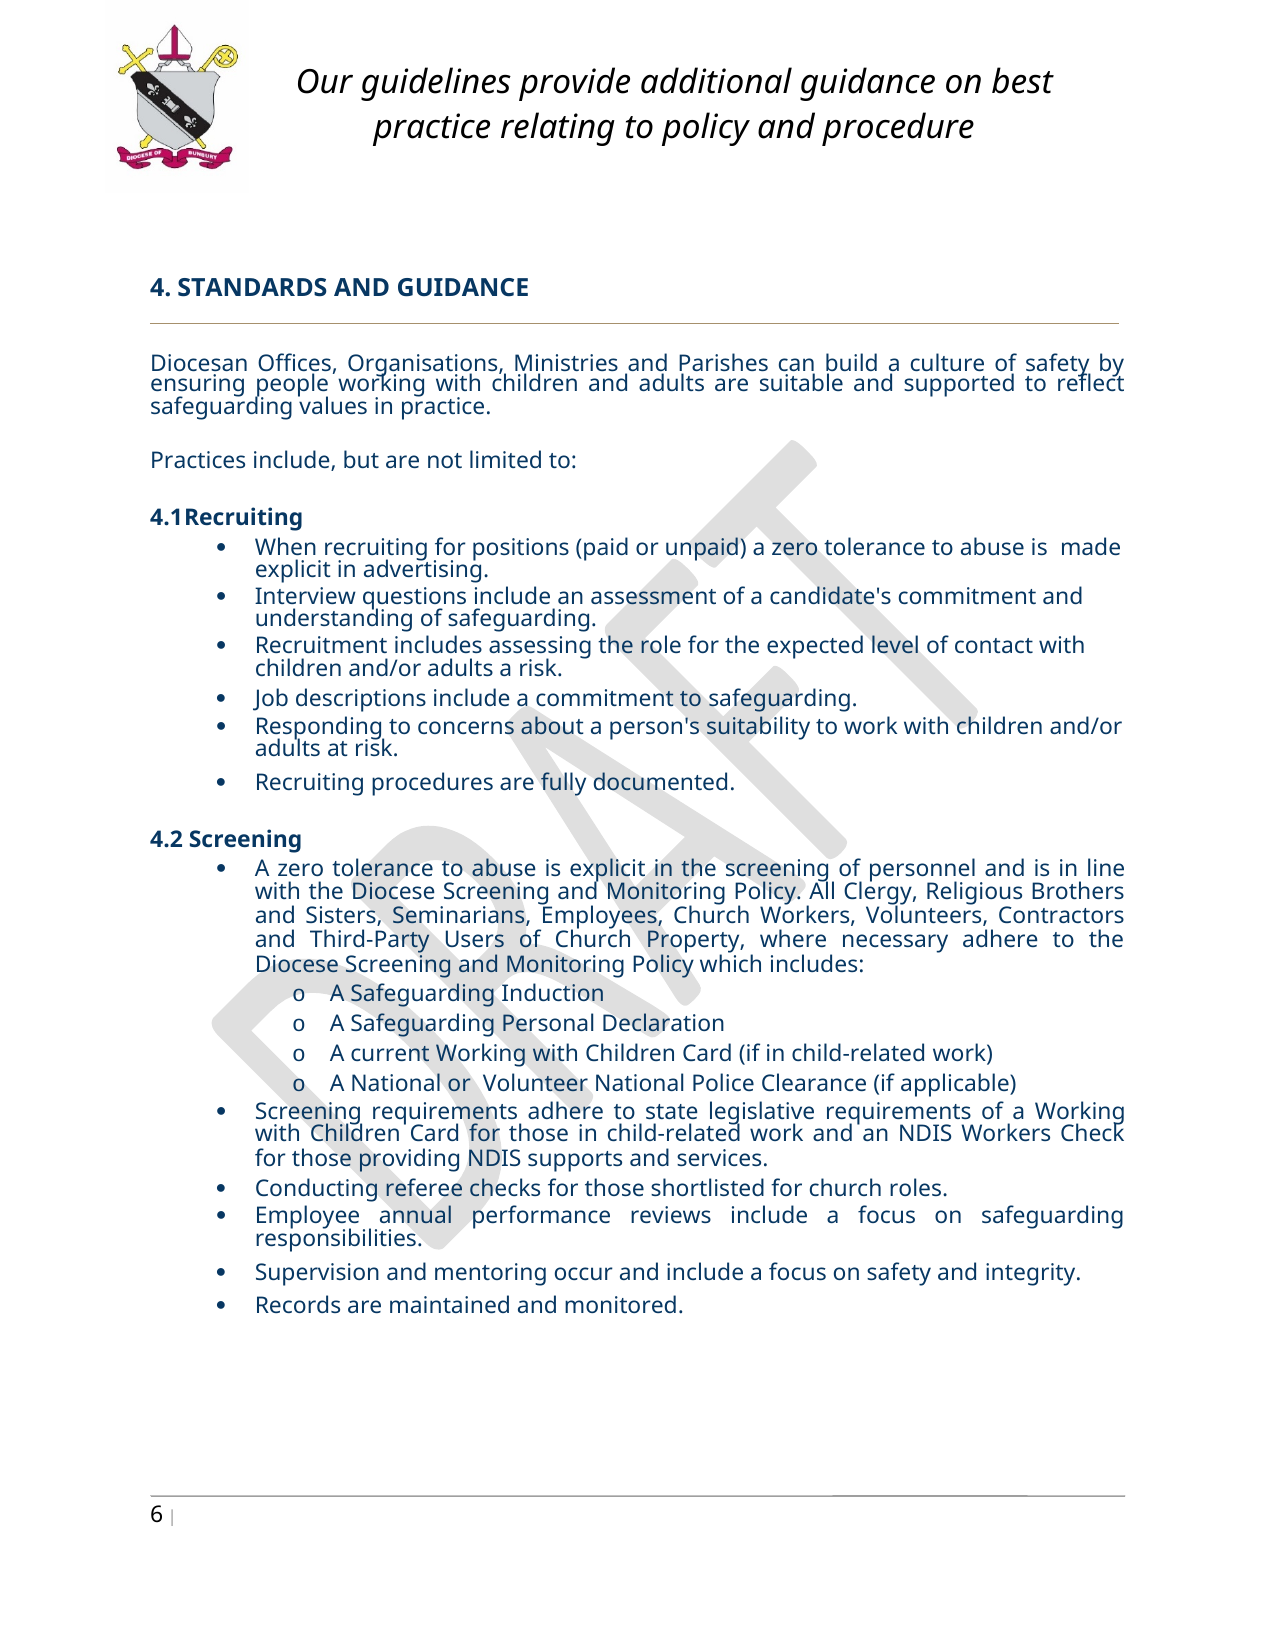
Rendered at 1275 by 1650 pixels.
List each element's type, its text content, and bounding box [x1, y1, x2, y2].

subtitle Recruiting [150, 497, 1139, 533]
subtitle Screening [150, 819, 1139, 854]
list Recruiting procedures are fully documented. [217, 763, 1139, 797]
list Responding to concerns about a person's suitability to work with children and/or adults at risk. [217, 714, 1125, 763]
list When recruiting for positions (paid or unpaid) a zero tolerance to abuse is made explicit in advertising. [217, 536, 1125, 584]
list A current Working with Children Card (if in child-related work) [292, 1037, 1139, 1067]
list Interview questions include an assessment of a candidate's commitment and understanding of safeguarding. [217, 585, 1125, 634]
list Conducting referee checks for those shortlisted for church roles. [217, 1173, 1139, 1202]
subtitle STANDARDS AND GUIDANCE [150, 270, 1139, 304]
list Employee annual performance reviews include a focus on safeguarding responsibilities. [217, 1204, 1125, 1253]
list A National or Volunteer National Police Clearance (if applicable) [292, 1067, 1139, 1098]
text Diocesan Offices, Organisations, Ministries and Parishes can build a culture of safety by ensuring people working with children and adults are suitable and supported to reflect safeguarding values in practice. [150, 353, 1126, 421]
list Records are maintained and monitored. [217, 1287, 1139, 1320]
list Recruitment includes assessing the role for the expected level of contact with children and/or adults a risk. [217, 634, 1125, 683]
list Supervision and mentoring occur and include a focus on safety and integrity. [217, 1253, 1139, 1287]
list A zero tolerance to abuse is explicit in the screening of personnel and is in line with the Diocese Screening and Monitoring Policy. All Clergy, Religious Brothers and Sisters, Seminarians, Employees, Church Workers, Volunteers, Contractors and Third-Party Users of Church Property, where necessary adhere to the Diocese Screening and Monitoring Policy which includes: [217, 857, 1126, 979]
list Screening requirements adhere to state legislative requirements of a Working with Children Card for those in child-related work and an NDIS Workers Check for those providing NDIS supports and services. [217, 1100, 1126, 1173]
list Job descriptions include a commitment to safeguarding. [217, 683, 1139, 713]
picture [105, 0, 249, 193]
list A Safeguarding Personal Declaration [292, 1007, 1139, 1037]
list A Safeguarding Induction [292, 979, 1139, 1007]
text Practices include, but are not limited to: [150, 444, 1139, 475]
